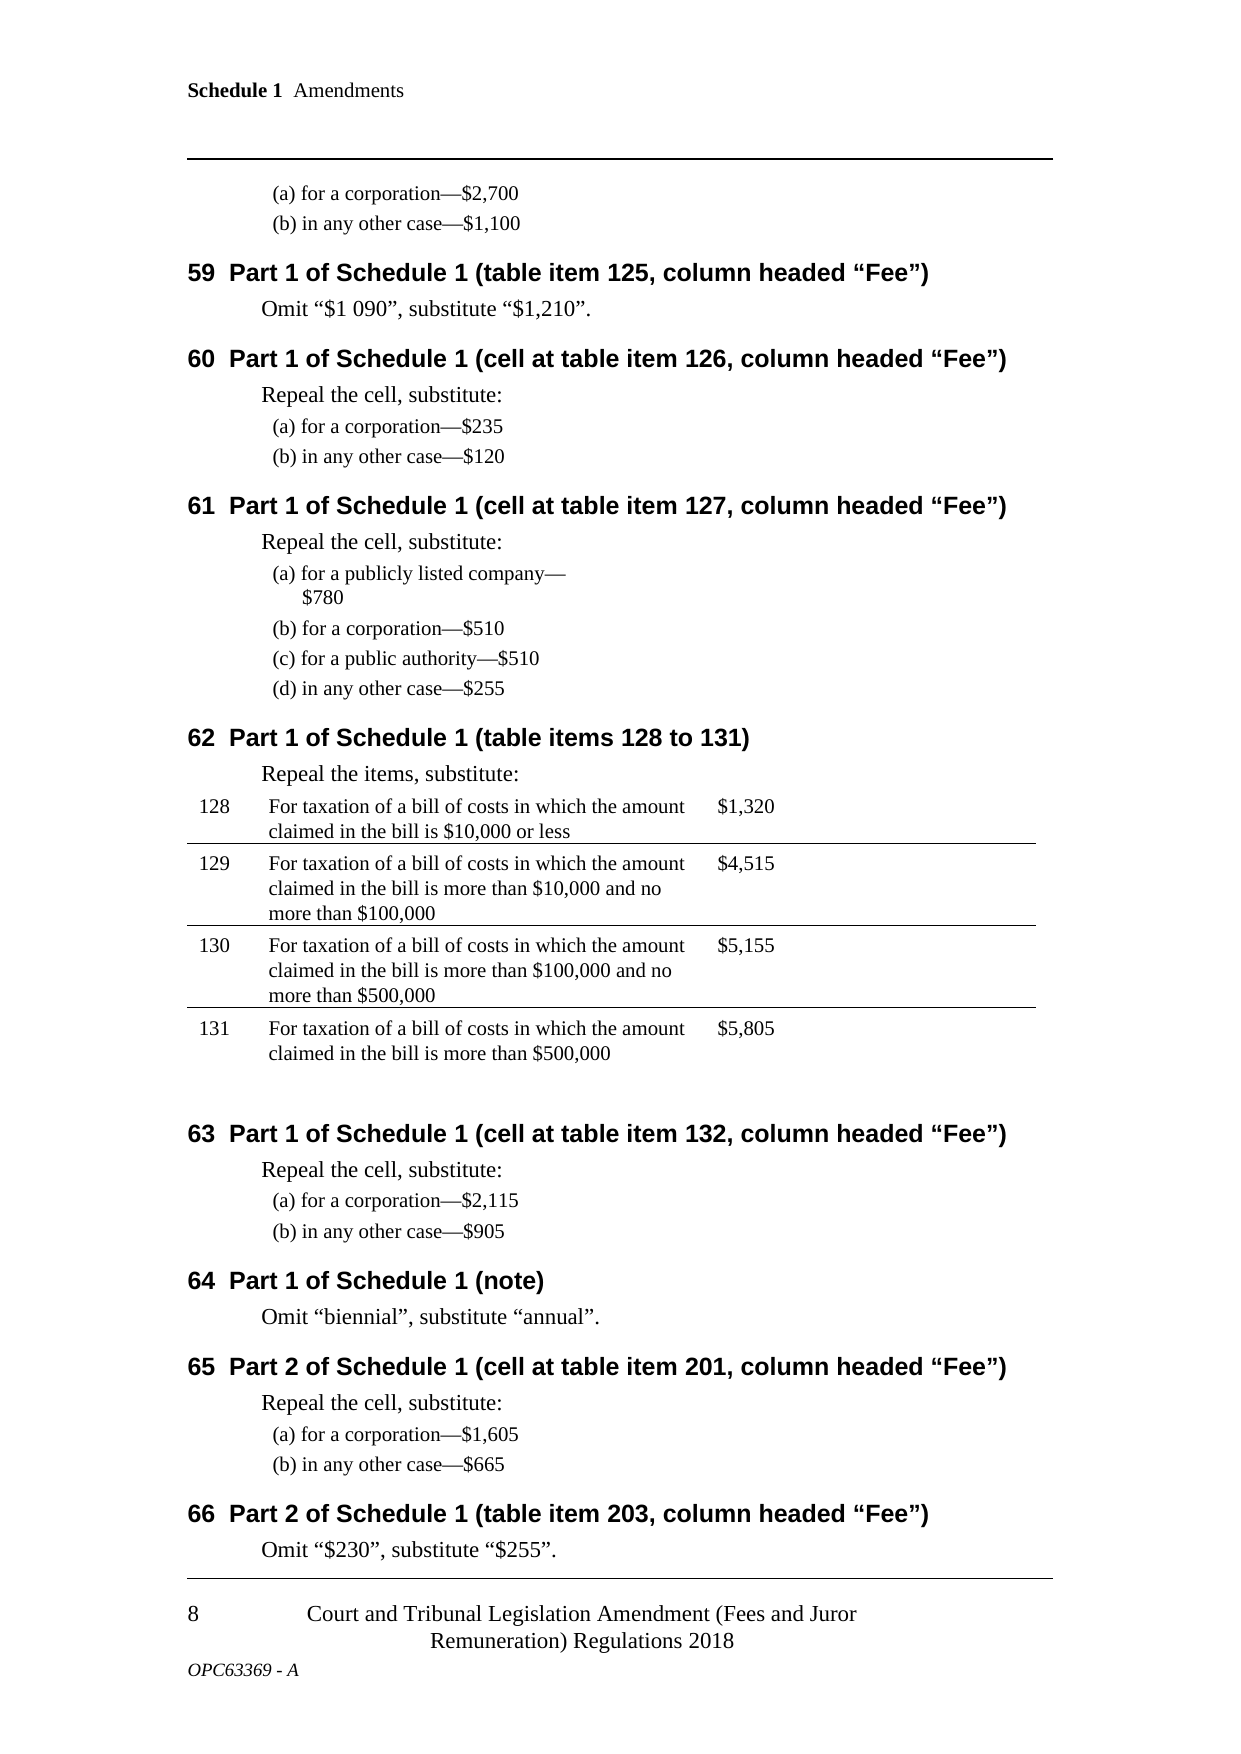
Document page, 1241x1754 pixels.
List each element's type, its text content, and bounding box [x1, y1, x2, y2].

table_header (a) for a corporation—$2,700 (b) in any other case—$1,100 [261, 175, 601, 235]
text Omit “biennial”, substitute “annual”. [261, 1303, 1053, 1329]
table_header (a) for a corporation—$235 (b) in any other case—$120 [261, 408, 601, 468]
table_header (a) for a corporation—$1,605 (b) in any other case—$665 [261, 1416, 601, 1476]
table_cell For taxation of a bill of costs in which the amount claimed in the bill is more than $100,000 and no more than $500,000 [257, 926, 706, 1007]
table_cell 131 [187, 1008, 257, 1064]
table_cell 130 [187, 926, 257, 1007]
text 60 Part 1 of Schedule 1 (cell at table item 126, column headed “Fee”) [187, 344, 1053, 373]
text Repeal the items, substitute: [261, 760, 1053, 786]
table_cell $5,155 [706, 926, 1036, 1007]
table_cell $5,805 [706, 1008, 1036, 1064]
table_header (a) for a corporation—$2,115 (b) in any other case—$905 [261, 1182, 601, 1243]
table_header (a) for a publicly listed company—$780 (b) for a corporation—$510 (c) for a public authority—$510 (d) in any other case—$255 [261, 555, 601, 700]
table_header For taxation of a bill of costs in which the amount claimed in the bill is $10,000 or less [257, 786, 706, 843]
text 66 Part 2 of Schedule 1 (table item 203, column headed “Fee”) [187, 1499, 1053, 1528]
text 64 Part 1 of Schedule 1 (note) [187, 1266, 1053, 1294]
table_cell For taxation of a bill of costs in which the amount claimed in the bill is more than $500,000 [257, 1008, 706, 1064]
table_header $1,320 [706, 786, 1036, 843]
text 63 Part 1 of Schedule 1 (cell at table item 132, column headed “Fee”) [187, 1119, 1053, 1147]
text Repeal the cell, substitute: [261, 1389, 1053, 1416]
table_cell 129 [187, 844, 257, 925]
text 62 Part 1 of Schedule 1 (table items 128 to 131) [187, 723, 1053, 752]
table_header 128 [187, 786, 257, 843]
text Repeal the cell, substitute: [261, 528, 1053, 555]
text Repeal the cell, substitute: [261, 1156, 1053, 1182]
text Omit “$1 090”, substitute “$1,210”. [261, 295, 1053, 321]
text 59 Part 1 of Schedule 1 (table item 125, column headed “Fee”) [187, 258, 1053, 287]
text 65 Part 2 of Schedule 1 (cell at table item 201, column headed “Fee”) [187, 1352, 1053, 1381]
text Omit “$230”, substitute “$255”. [261, 1536, 1053, 1562]
table_cell $4,515 [706, 844, 1036, 925]
text 61 Part 1 of Schedule 1 (cell at table item 127, column headed “Fee”) [187, 491, 1053, 520]
table_cell For taxation of a bill of costs in which the amount claimed in the bill is more than $10,000 and no more than $100,000 [257, 844, 706, 925]
text Repeal the cell, substitute: [261, 381, 1053, 408]
